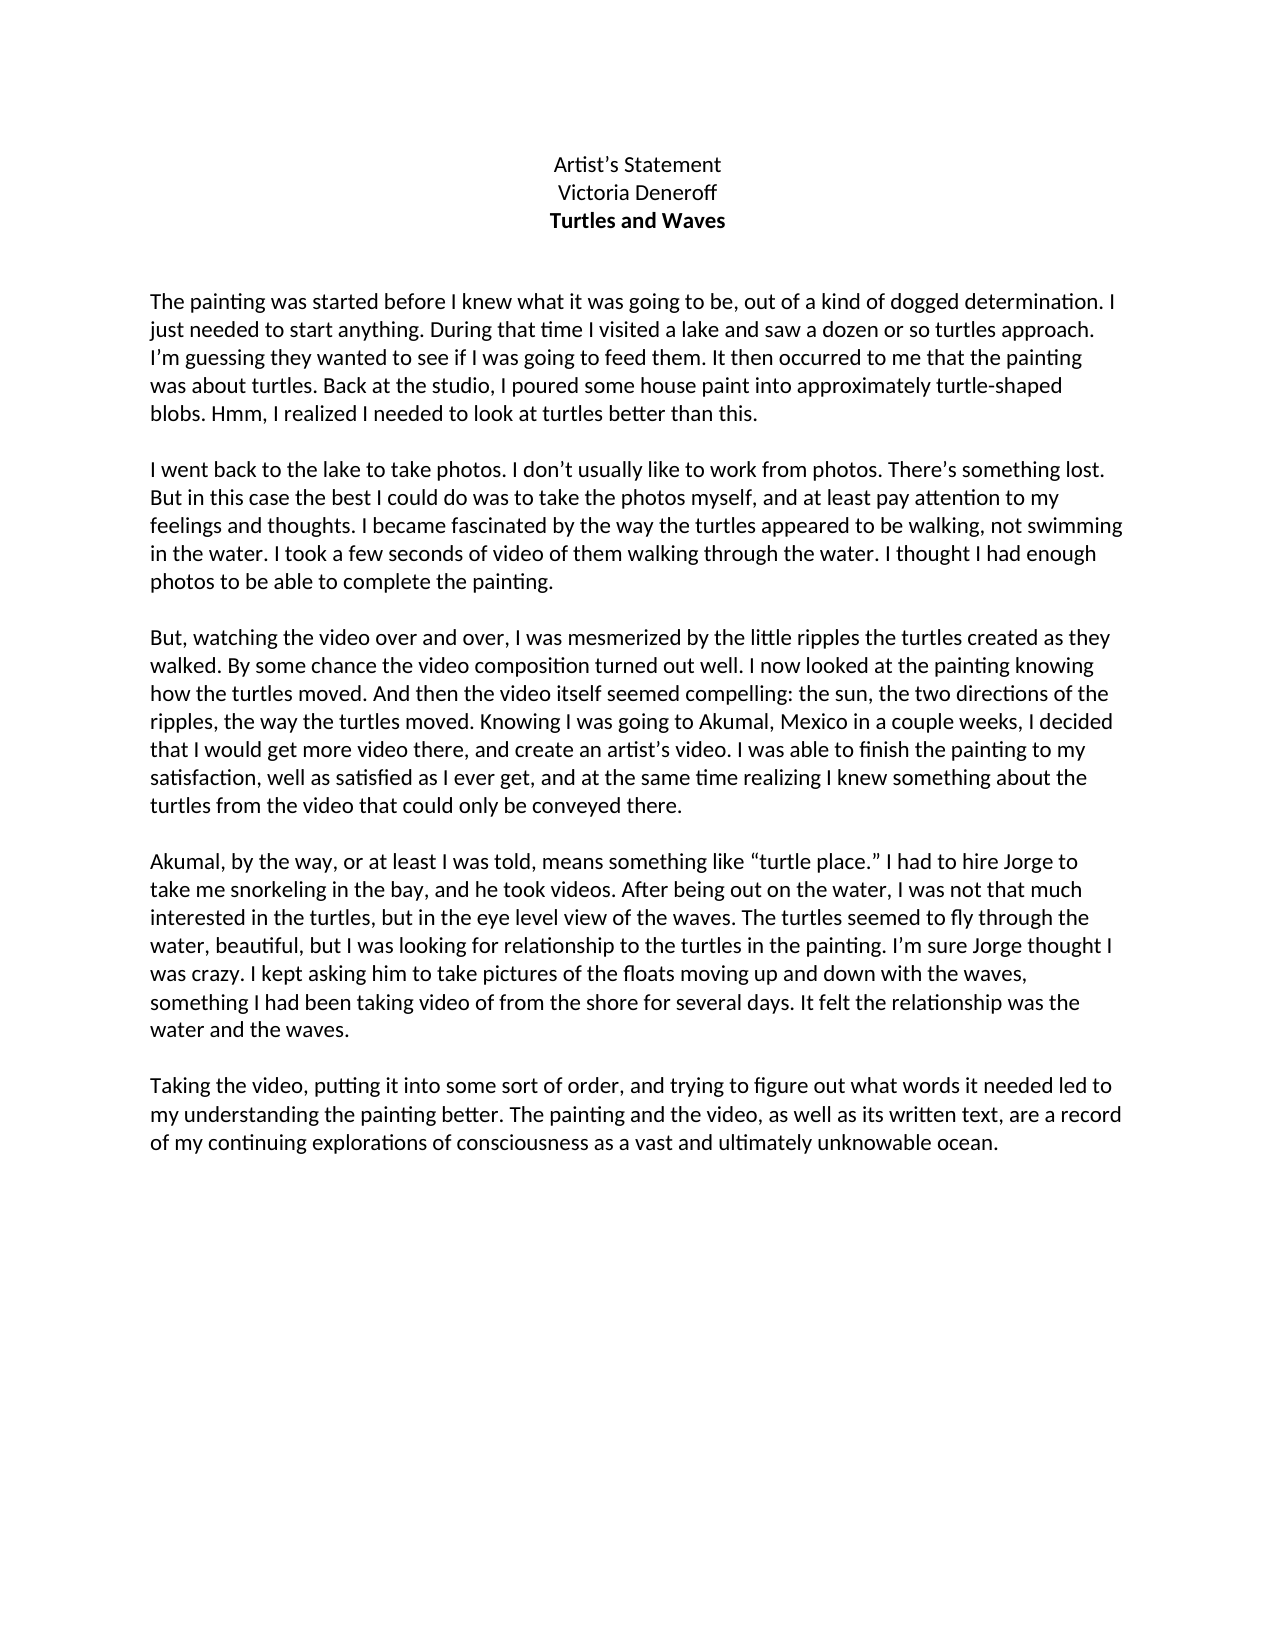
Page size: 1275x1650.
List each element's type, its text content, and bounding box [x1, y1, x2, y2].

text Turtles and Waves [150, 206, 1125, 234]
text Victoria Deneroff [150, 178, 1125, 206]
text I went back to the lake to take photos. I don’t usually like to work from photos. There’s something lost. But in this case the best I could do was to take the photos myself, and at least pay attention to my feelings and thoughts. I became fascinated by the way the turtles appeared to be walking, not swimming in the water. I took a few seconds of video of them walking through the water. I thought I had enough photos to be able to complete the painting. [150, 455, 1125, 595]
text The painting was started before I knew what it was going to be, out of a kind of dogged determination. I just needed to start anything. During that time I visited a lake and saw a dozen or so turtles approach. I’m guessing they wanted to see if I was going to feed them. It then occurred to me that the painting was about turtles. Back at the studio, I poured some house paint into approximately turtle-shaped blobs. Hmm, I realized I needed to look at turtles better than this. [150, 287, 1125, 427]
text Akumal, by the way, or at least I was told, means something like “turtle place.” I had to hire Jorge to take me snorkeling in the bay, and he took videos. After being out on the water, I was not that much interested in the turtles, but in the eye level view of the waves. The turtles seemed to fly through the water, beautiful, but I was looking for relationship to the turtles in the painting. I’m sure Jorge thought I was crazy. I kept asking him to take pictures of the floats moving up and down with the waves, something I had been taking video of from the shore for several days. It felt the relationship was the water and the waves. [150, 847, 1125, 1044]
text Taking the video, putting it into some sort of order, and trying to figure out what words it needed led to my understanding the painting better. The painting and the video, as well as its written text, are a record of my continuing explorations of consciousness as a vast and ultimately unknowable ocean. [150, 1072, 1125, 1156]
text But, watching the video over and over, I was mesmerized by the little ripples the turtles created as they walked. By some chance the video composition turned out well. I now looked at the painting knowing how the turtles moved. And then the video itself seemed compelling: the sun, the two directions of the ripples, the way the turtles moved. Knowing I was going to Akumal, Mexico in a couple weeks, I decided that I would get more video there, and create an artist’s video. I was able to finish the painting to my satisfaction, well as satisfied as I ever get, and at the same time realizing I knew something about the turtles from the video that could only be conveyed there. [150, 623, 1125, 819]
text Artist’s Statement [150, 150, 1125, 178]
